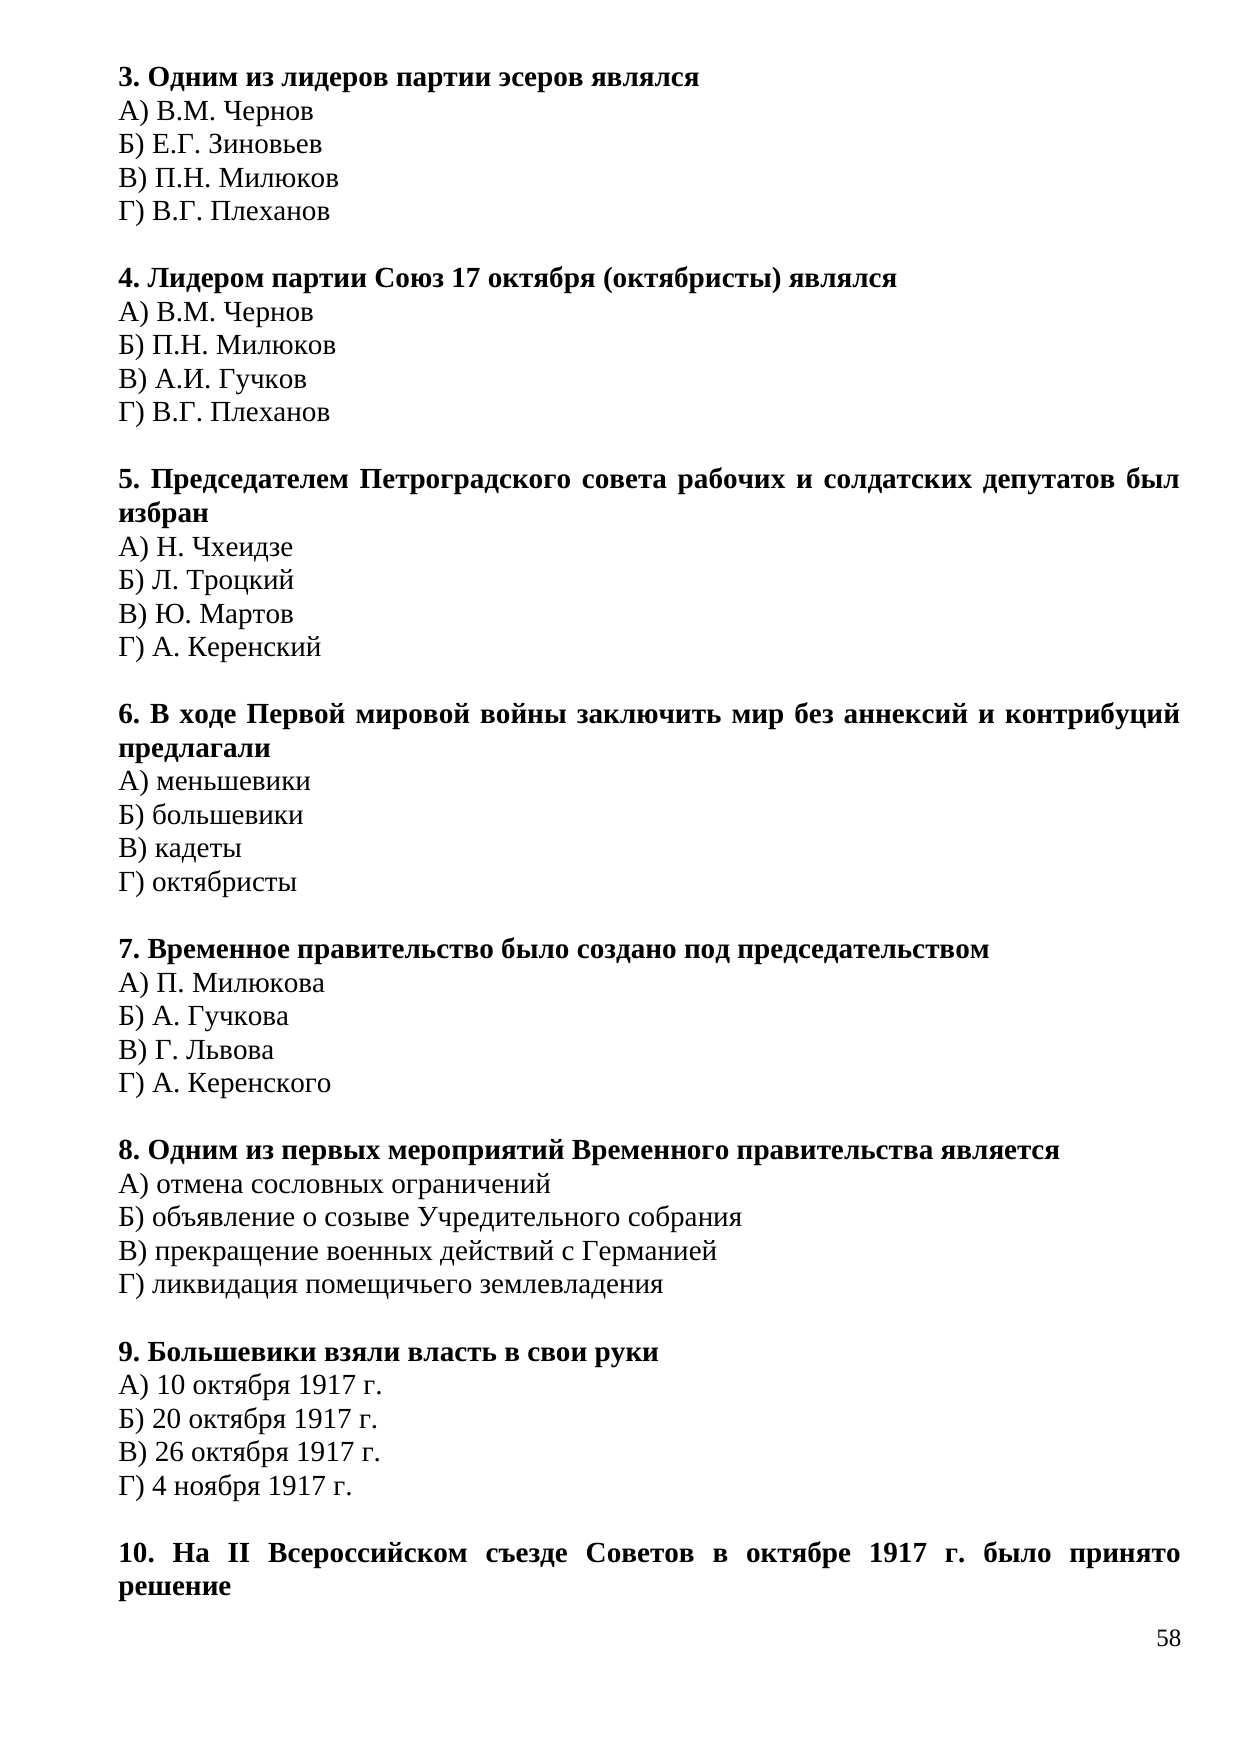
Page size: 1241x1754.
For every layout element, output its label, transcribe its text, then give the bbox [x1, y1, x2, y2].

text А) меньшевики [118, 763, 1181, 797]
text Б) 20 октября 1917 г. [118, 1401, 1181, 1434]
text Г) В.Г. Плеханов [118, 394, 1181, 428]
text В) Г. Львова [118, 1032, 1181, 1065]
text В) 26 октября 1917 г. [118, 1434, 1181, 1468]
text Г) А. Керенский [118, 629, 1181, 663]
text 5. Председателем Петроградского совета рабочих и солдатских депутатов был избран [118, 462, 1181, 529]
text А) В.М. Чернов [118, 294, 1181, 327]
text В) кадеты [118, 831, 1181, 864]
text Г) 4 ноября 1917 г. [118, 1468, 1181, 1501]
text В) А.И. Гучков [118, 361, 1181, 394]
text А) П. Милюкова [118, 965, 1181, 998]
text Б) Л. Троцкий [118, 562, 1181, 596]
text 10. На II Всероссийском съезде Советов в октябре 1917 г. было принято решение [118, 1535, 1181, 1602]
text А) Н. Чхеидзе [118, 529, 1181, 562]
text 8. Одним из первых мероприятий Временного правительства является [118, 1132, 1181, 1166]
text А) отмена сословных ограничений [118, 1166, 1181, 1199]
text В) П.Н. Милюков [118, 160, 1181, 193]
text В) прекращение военных действий с Германией [118, 1233, 1181, 1267]
text 9. Большевики взяли власть в свои руки [118, 1334, 1181, 1367]
text А) В.М. Чернов [118, 93, 1181, 126]
text 4. Лидером партии Союз 17 октября (октябристы) являлся [118, 260, 1181, 294]
text Г) А. Керенского [118, 1065, 1181, 1099]
text Б) П.Н. Милюков [118, 327, 1181, 361]
text Б) А. Гучкова [118, 998, 1181, 1032]
text Г) ликвидация помещичьего землевладения [118, 1267, 1181, 1300]
text 3. Одним из лидеров партии эсеров являлся [118, 59, 1181, 93]
text 7. Временное правительство было создано под председательством [118, 931, 1181, 965]
text Г) октябристы [118, 864, 1181, 898]
text А) 10 октября 1917 г. [118, 1367, 1181, 1401]
text 6. В ходе Первой мировой войны заключить мир без аннексий и контрибуций предлагали [118, 696, 1181, 763]
text Б) большевики [118, 797, 1181, 831]
text Б) объявление о созыве Учредительного собрания [118, 1199, 1181, 1233]
text Б) Е.Г. Зиновьев [118, 126, 1181, 160]
text В) Ю. Мартов [118, 596, 1181, 629]
text Г) В.Г. Плеханов [118, 193, 1181, 227]
